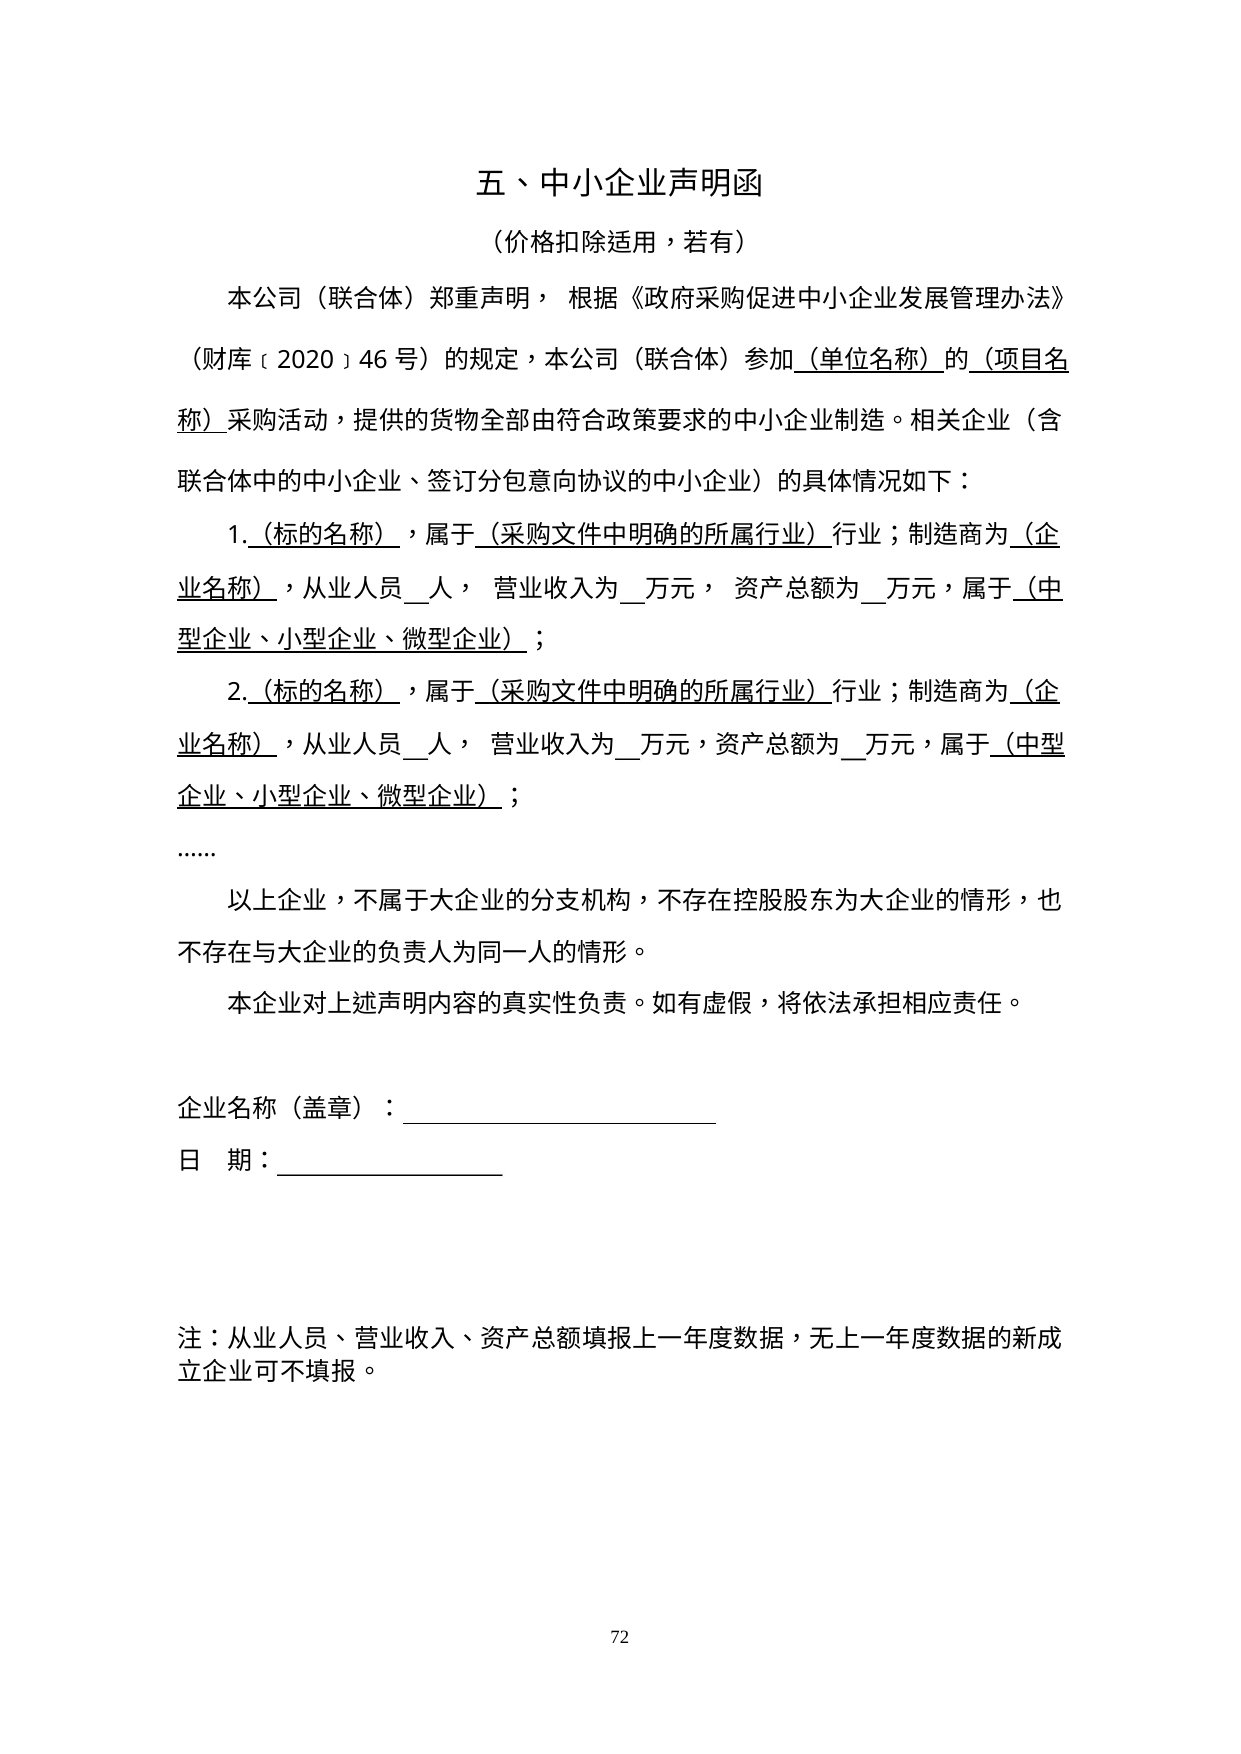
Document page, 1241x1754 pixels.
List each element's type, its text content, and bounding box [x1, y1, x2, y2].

picture [400, 758, 430, 762]
text 企业、小型企业、微型企业）； [177, 785, 1090, 810]
text 本公司（联合体）郑重声明， 根据《政府采购促进中小企业发展管理办法》 [227, 288, 1100, 313]
text （财库﹝2020﹞46 号）的规定，本公司（联合体）参加（单位名称）的（项目名 [177, 349, 1089, 374]
text 以上企业，不属于大企业的分支机构，不存在控股股东为大企业的情形，也 [227, 890, 1087, 915]
picture [612, 758, 642, 762]
picture [838, 758, 868, 762]
text 五、中小企业声明函 [476, 169, 788, 201]
text …… [177, 837, 252, 862]
text 2.（标的名称），属于（采购文件中明确的所属行业）行业；制造商为（企 [227, 680, 1090, 705]
text 型企业、小型企业、微型企业）； [177, 629, 1087, 654]
text 称）采购活动，提供的货物全部由符合政策要求的中小企业制造。相关企业（含 [177, 409, 1087, 434]
text 不存在与大企业的负责人为同一人的情形。 [177, 941, 1087, 966]
picture [274, 1171, 505, 1178]
picture [617, 602, 647, 606]
picture [858, 602, 888, 606]
text 联合体中的中小企业、签订分包意向协议的中小企业）的具体情况如下： [177, 471, 1087, 496]
text 注：从业人员、营业收入、资产总额填报上一年度数据，无上一年度数据的新成 [177, 1328, 1089, 1353]
text 立企业可不填报。 [177, 1360, 1089, 1385]
picture [400, 1120, 718, 1126]
text （价格扣除适用，若有） [479, 231, 788, 256]
text 业名称），从业人员 人， 营业收入为 万元， 资产总额为 万元，属于（中 [177, 577, 1087, 602]
text 日 期： [177, 1149, 427, 1174]
text 本企业对上述声明内容的真实性负责。如有虚假，将依法承担相应责任。 [227, 993, 1053, 1018]
text 企业名称（盖章）： [177, 1098, 427, 1123]
text 72 [610, 1626, 654, 1647]
text 业名称），从业人员 人， 营业收入为 万元，资产总额为 万元，属于（中型 [177, 733, 1090, 758]
text 1.（标的名称），属于（采购文件中明确的所属行业）行业；制造商为（企 [227, 524, 1087, 549]
picture [401, 602, 431, 606]
